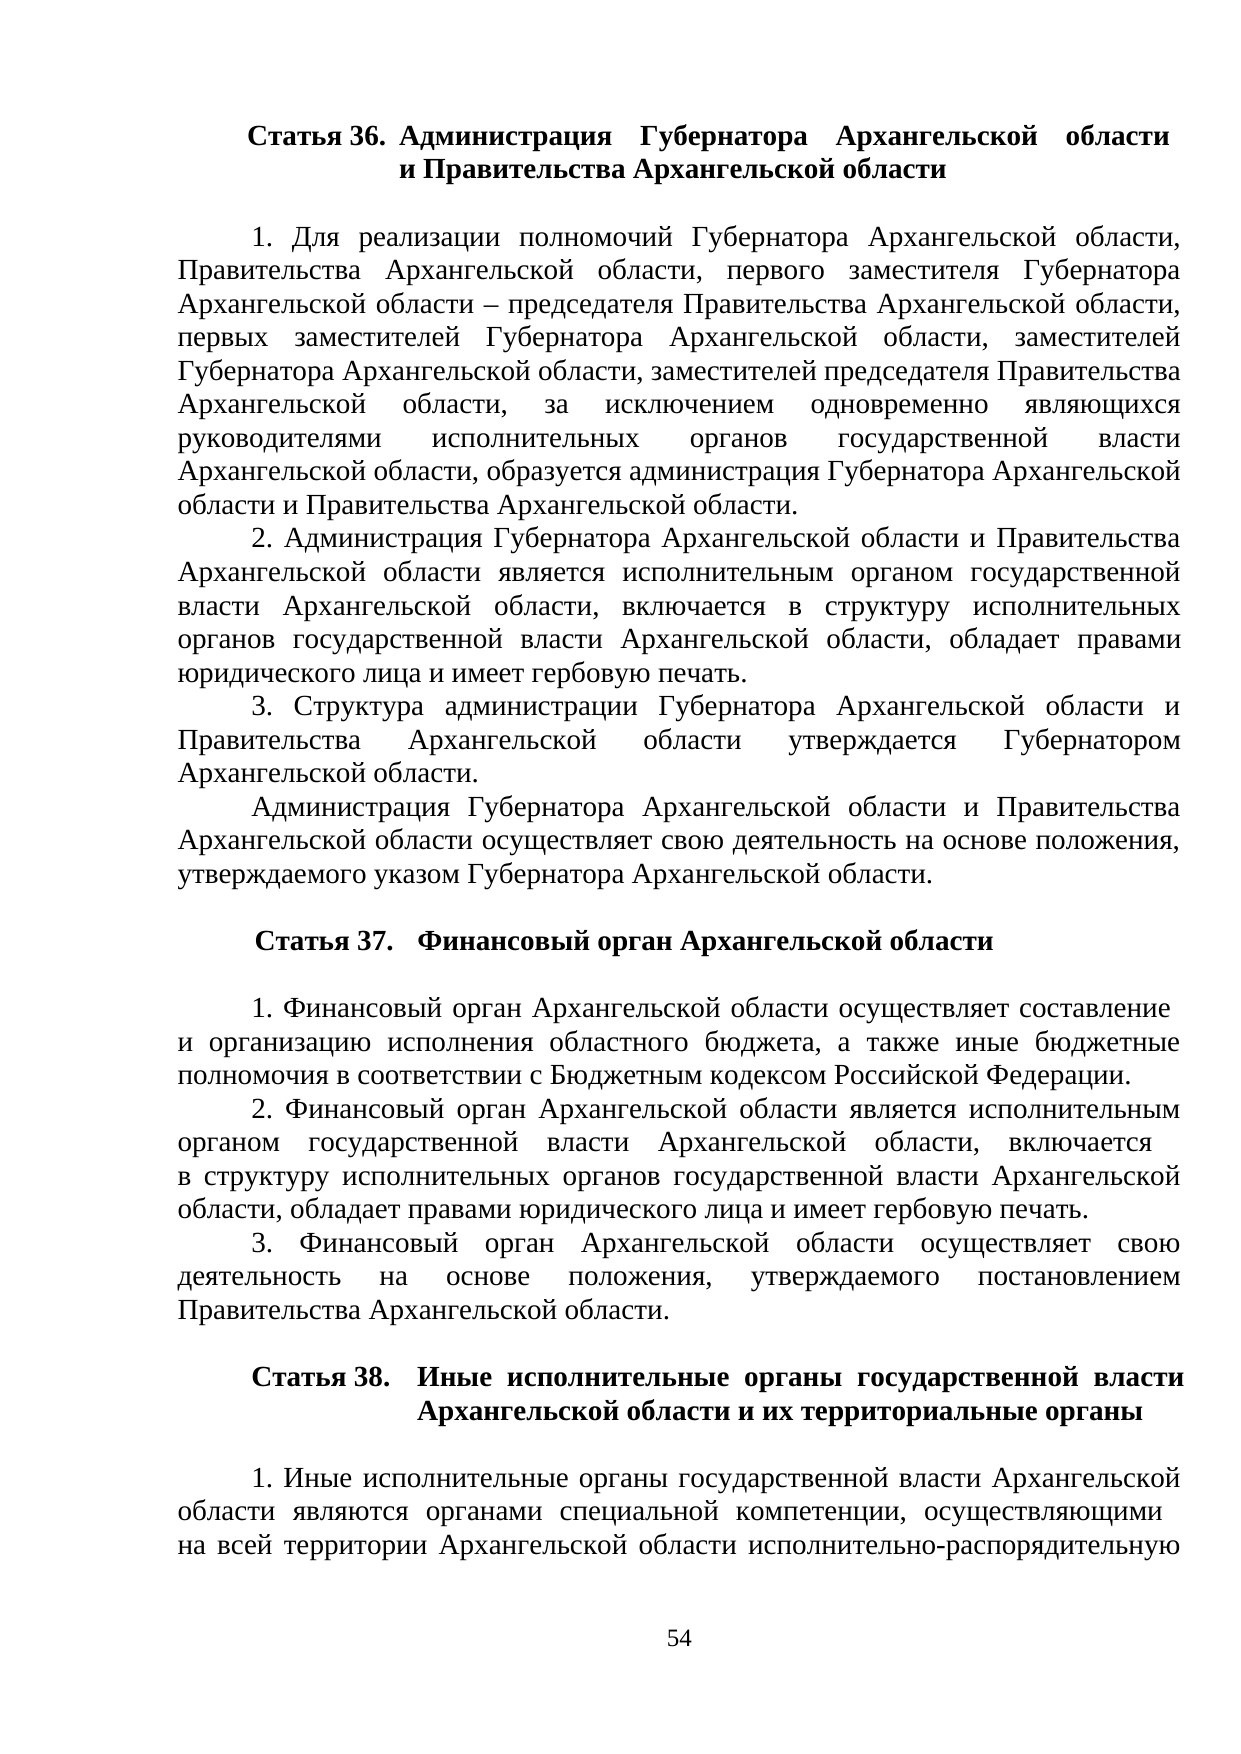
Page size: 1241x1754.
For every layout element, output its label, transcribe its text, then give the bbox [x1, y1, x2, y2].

text 3. Структура администрации Губернатора Архангельской области и Правительства Архангельской области утверждается Губернатором Архангельской области. [177, 688, 1181, 789]
table_header Администрация Губернатора Архангельской области и Правительства Архангельской области [399, 118, 1181, 185]
table_header Статья 38. [166, 1359, 417, 1426]
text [177, 1460, 1181, 1560]
table_header Статья 37. [166, 923, 417, 957]
text 1. Финансовый орган Архангельской области осуществляет составление и организацию исполнения областного бюджета, а также иные бюджетные полномочия в соответствии с Бюджетным кодексом Российской Федерации. [177, 990, 1181, 1091]
text 2. Финансовый орган Архангельской области является исполнительным органом государственной власти Архангельской области, включается в структуру исполнительных органов государственной власти Архангельской области, обладает правами юридического лица и имеет гербовую печать. [177, 1091, 1181, 1225]
text 2. Администрация Губернатора Архангельской области и Правительства Архангельской области является исполнительным органом государственной власти Архангельской области, включается в структуру исполнительных органов государственной власти Архангельской области, обладает правами юридического лица и имеет гербовую печать. [177, 521, 1181, 688]
text Администрация Губернатора Архангельской области и Правительства Архангельской области осуществляет свою деятельность на основе положения, утверждаемого указом Губернатора Архангельской области. [177, 789, 1181, 889]
text 3. Финансовый орган Архангельской области осуществляет свою деятельность на основе положения, утверждаемого постановлением Правительства Архангельской области. [177, 1225, 1181, 1326]
table_header Финансовый орган Архангельской области [417, 923, 1185, 957]
text 1. Для реализации полномочий Губернатора Архангельской области, Правительства Архангельской области, первого заместителя Губернатора Архангельской области – председателя Правительства Архангельской области, первых заместителей Губернатора Архангельской области, заместителей Губернатора Архангельской области, заместителей председателя Правительства Архангельской области, за исключением одновременно являющихся руководителями исполнительных органов государственной власти Архангельской области, образуется администрация Губернатора Архангельской области и Правительства Архангельской области. [177, 219, 1181, 521]
table_header Иные исполнительные органы государственной власти Архангельской области и их территориальные органы [417, 1359, 1196, 1426]
table_header Статья 36. [177, 118, 399, 185]
